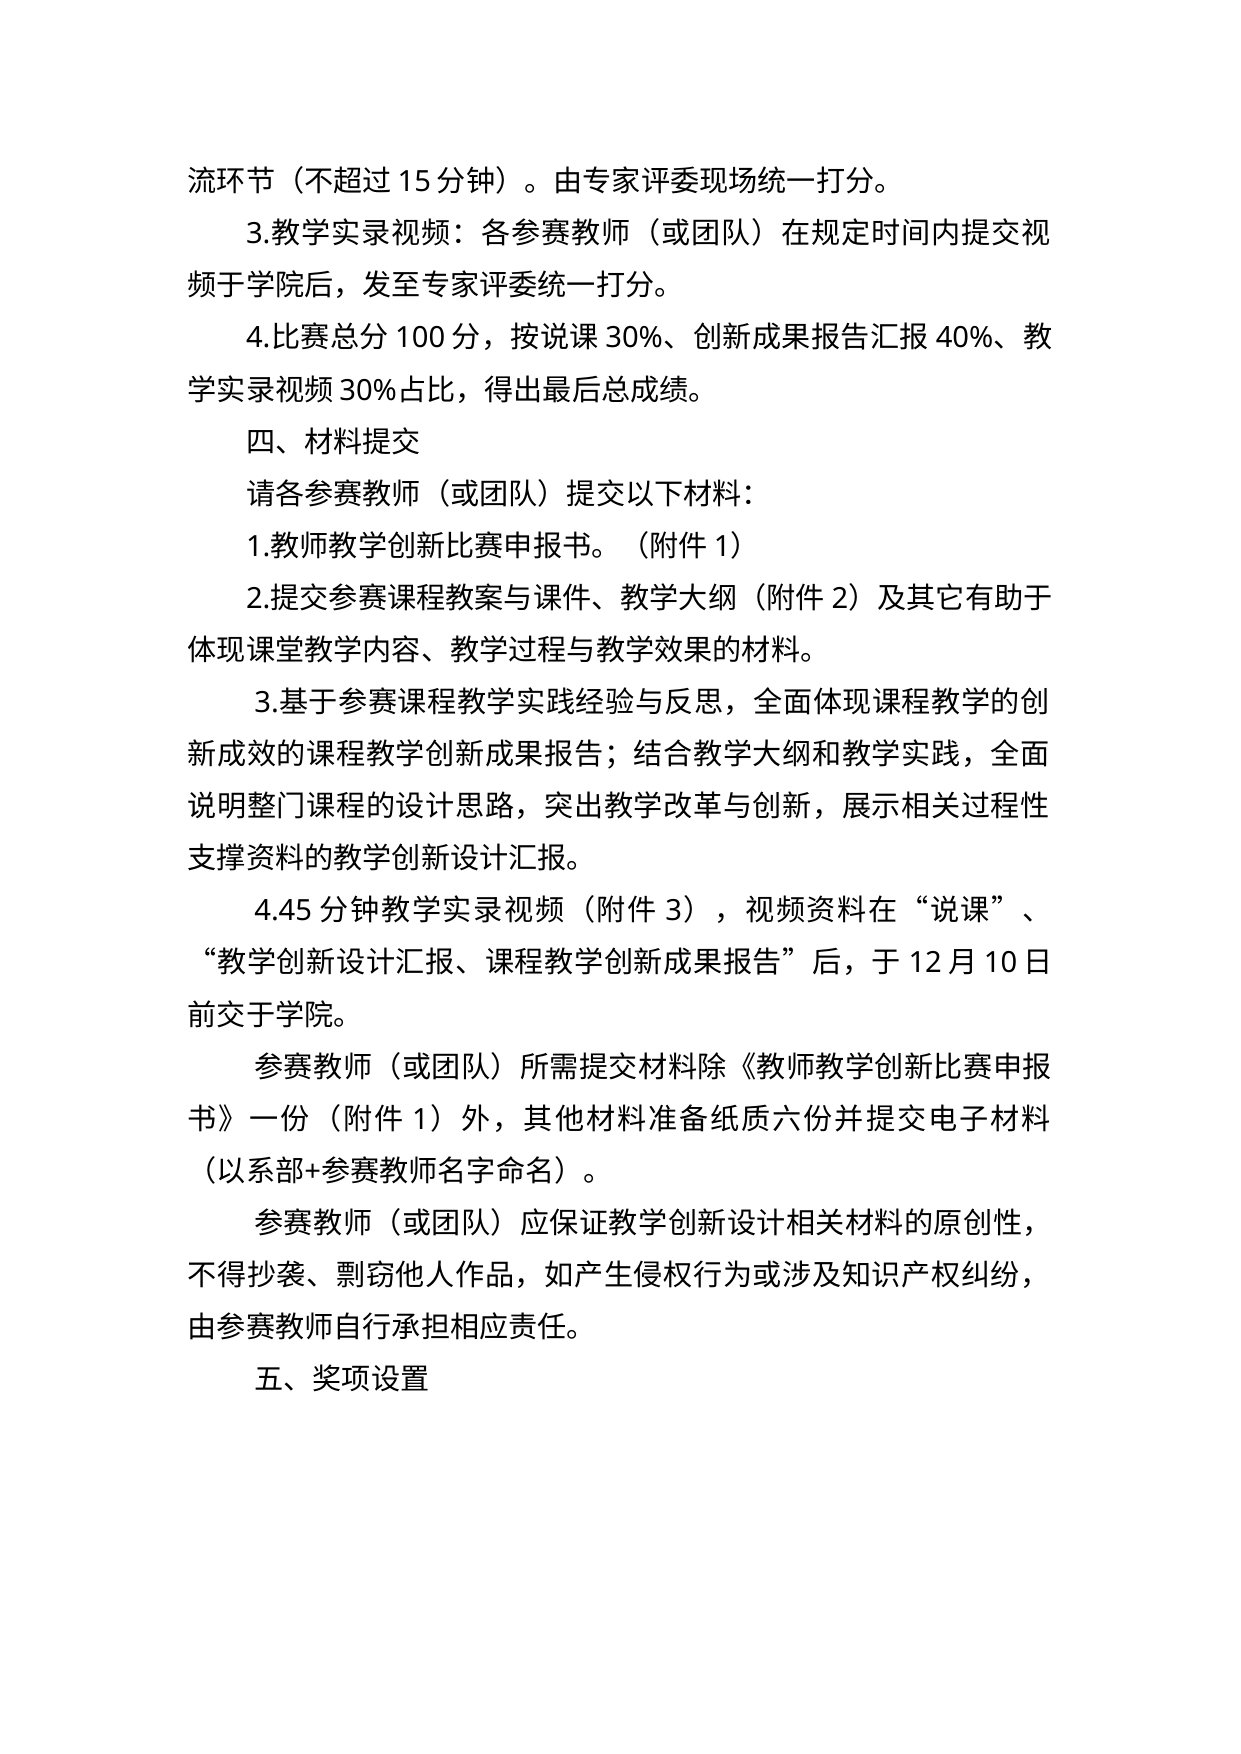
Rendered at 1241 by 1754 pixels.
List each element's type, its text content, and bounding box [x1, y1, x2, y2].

text 3.基于参赛课程教学实践经验与反思，全面体现课程教学的创新成效的课程教学创新成果报告；结合教学大纲和教学实践，全面说明整门课程的设计思路，突出教学改革与创新，展示相关过程性支撑资料的教学创新设计汇报。 [187, 671, 1053, 879]
text 1.教师教学创新比赛申报书。（附件1） [187, 514, 1053, 567]
text 2.提交参赛课程教案与课件、教学大纲（附件2）及其它有助于体现课堂教学内容、教学过程与教学效果的材料。 [187, 567, 1053, 671]
text 四、材料提交 [187, 410, 1053, 462]
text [187, 150, 1053, 202]
text 4.45分钟教学实录视频（附件3），视频资料在“说课”、“教学创新设计汇报、课程教学创新成果报告”后，于12月10日前交于学院。 [187, 879, 1053, 1035]
text 参赛教师（或团队）所需提交材料除《教师教学创新比赛申报书》一份（附件1）外，其他材料准备纸质六份并提交电子材料（以系部+参赛教师名字命名）。 [187, 1035, 1053, 1192]
text 请各参赛教师（或团队）提交以下材料： [187, 462, 1053, 514]
text 4.比赛总分100分，按说课30%、创新成果报告汇报40%、教学实录视频30%占比，得出最后总成绩。 [187, 306, 1053, 410]
text 五、奖项设置 [187, 1348, 1053, 1400]
text 3.教学实录视频：各参赛教师（或团队）在规定时间内提交视频于学院后，发至专家评委统一打分。 [187, 202, 1053, 306]
text 参赛教师（或团队）应保证教学创新设计相关材料的原创性，不得抄袭、剽窃他人作品，如产生侵权行为或涉及知识产权纠纷，由参赛教师自行承担相应责任。 [187, 1192, 1053, 1348]
